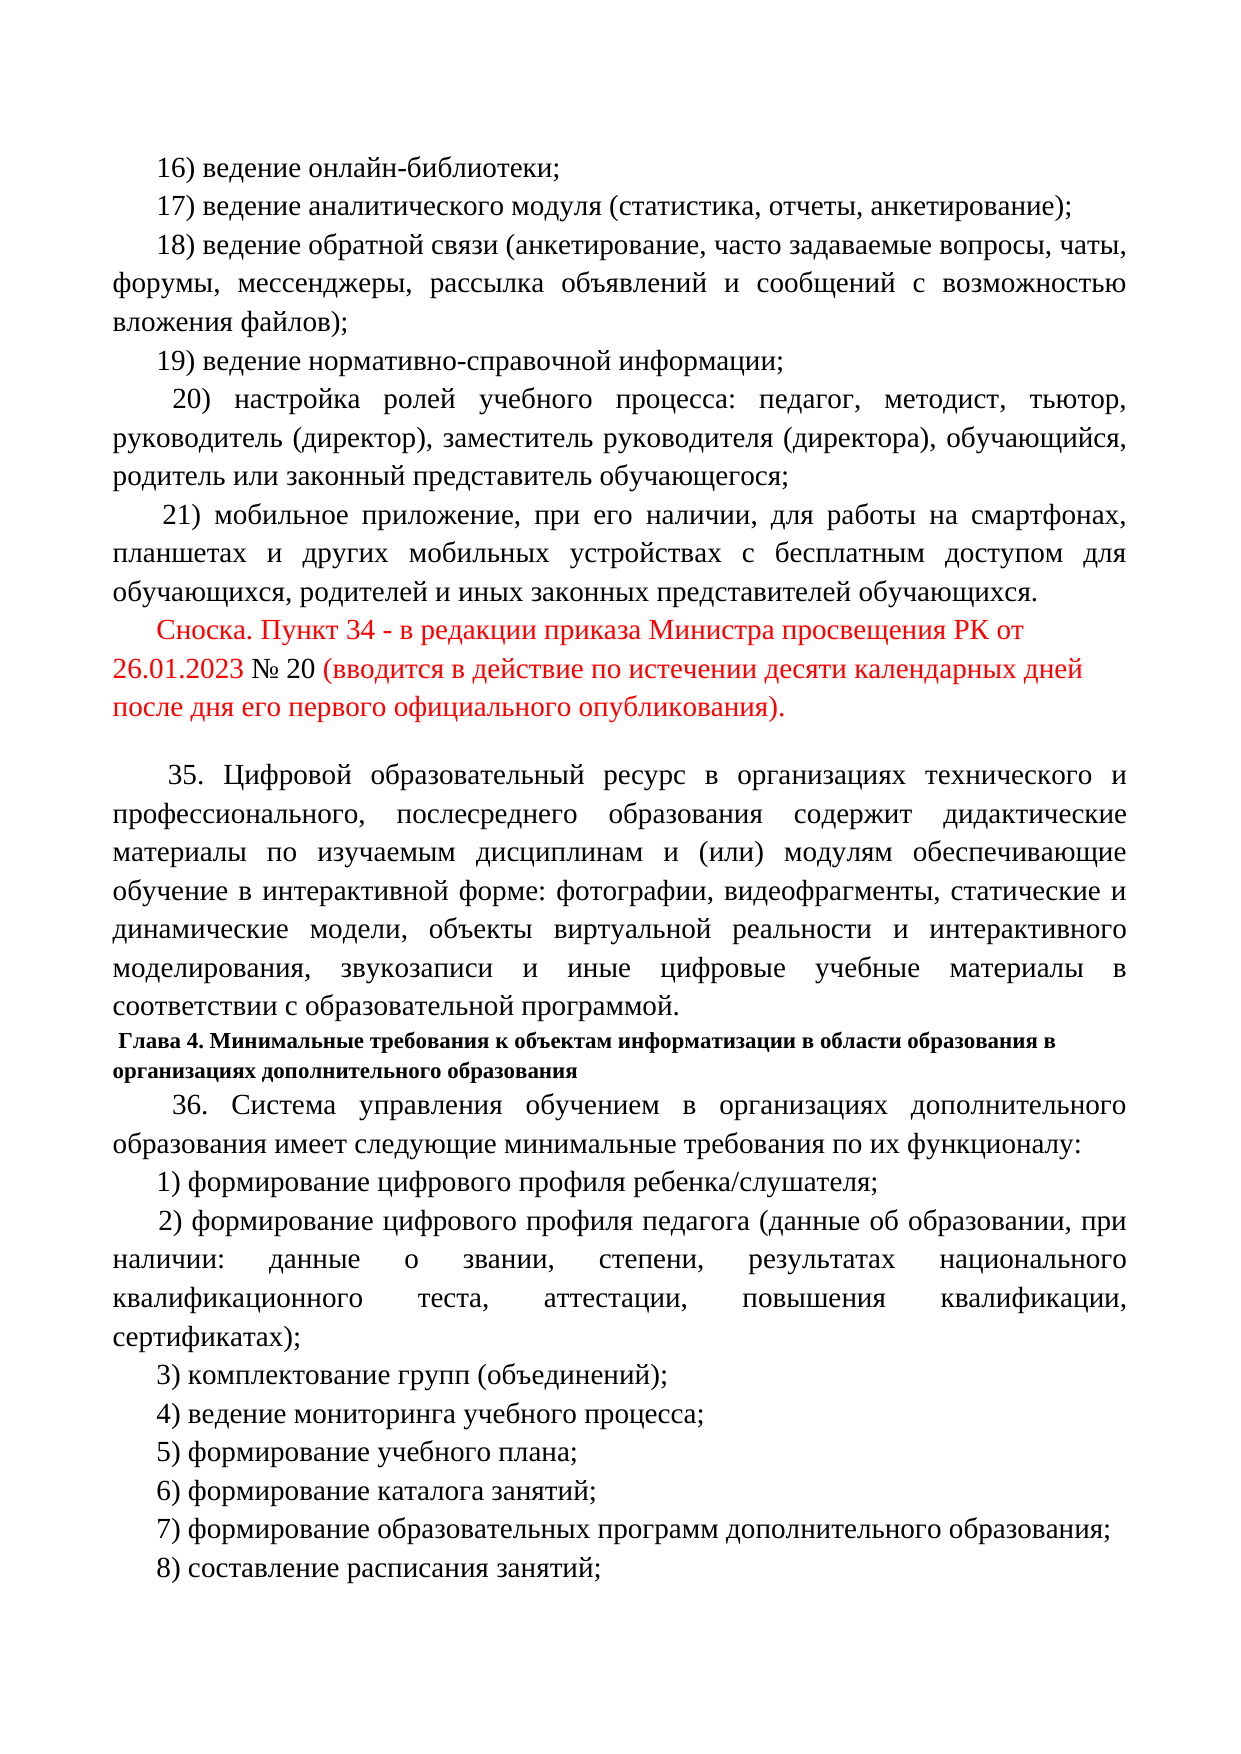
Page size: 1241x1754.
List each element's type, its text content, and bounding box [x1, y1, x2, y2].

text 8) составление расписания занятий; [112, 1550, 1128, 1583]
text Глава 4. Минимальные требования к объектам информатизации в области образования в организациях дополнительного образования [112, 1027, 1128, 1083]
text 6) формирование каталога занятий; [112, 1473, 1128, 1506]
text 4) ведение мониторинга учебного процесса; [112, 1396, 1128, 1429]
text 19) ведение нормативно-справочной информации; [112, 343, 1128, 376]
text 18) ведение обратной связи (анкетирование, часто задаваемые вопросы, чаты, форумы, мессенджеры, рассылка объявлений и сообщений с возможностью вложения файлов); [112, 227, 1128, 338]
text 17) ведение аналитического модуля (статистика, отчеты, анкетирование); [112, 188, 1128, 222]
text 20) настройка ролей учебного процесса: педагог, методист, тьютор, руководитель (директор), заместитель руководителя (директора), обучающийся, родитель или законный представитель обучающегося; [112, 381, 1128, 492]
text 35. Цифровой образовательный ресурс в организациях технического и профессионального, послесреднего образования содержит дидактические материалы по изучаемым дисциплинам и (или) модулям обеспечивающие обучение в интерактивной форме: фотографии, видеофрагменты, статические и динамические модели, объекты виртуальной реальности и интерактивного моделирования, звукозаписи и иные цифровые учебные материалы в соответствии с образовательной программой. [112, 757, 1128, 1022]
text 2) формирование цифрового профиля педагога (данные об образовании, при наличии: данные о звании, степени, результатах национального квалификационного теста, аттестации, повышения квалификации, сертификатах); [112, 1203, 1128, 1352]
text 7) формирование образовательных программ дополнительного образования; [112, 1511, 1128, 1545]
text 5) формирование учебного плана; [112, 1434, 1128, 1468]
text 36. Система управления обучением в организациях дополнительного образования имеет следующие минимальные требования по их функционалу: [112, 1087, 1128, 1159]
text 3) комплектование групп (объединений); [112, 1357, 1128, 1391]
text 1) формирование цифрового профиля ребенка/слушателя; [112, 1164, 1128, 1198]
text 21) мобильное приложение, при его наличии, для работы на смартфонах, планшетах и других мобильных устройствах с бесплатным доступом для обучающихся, родителей и иных законных представителей обучающихся. [112, 497, 1128, 607]
text Сноска. Пункт 34 - в редакции приказа Министра просвещения РК от 26.01.2023 № 20 (вводится в действие по истечении десяти календарных дней после дня его первого официального опубликования). [112, 612, 1128, 753]
text 16) ведение онлайн-библиотеки; [112, 150, 1128, 183]
